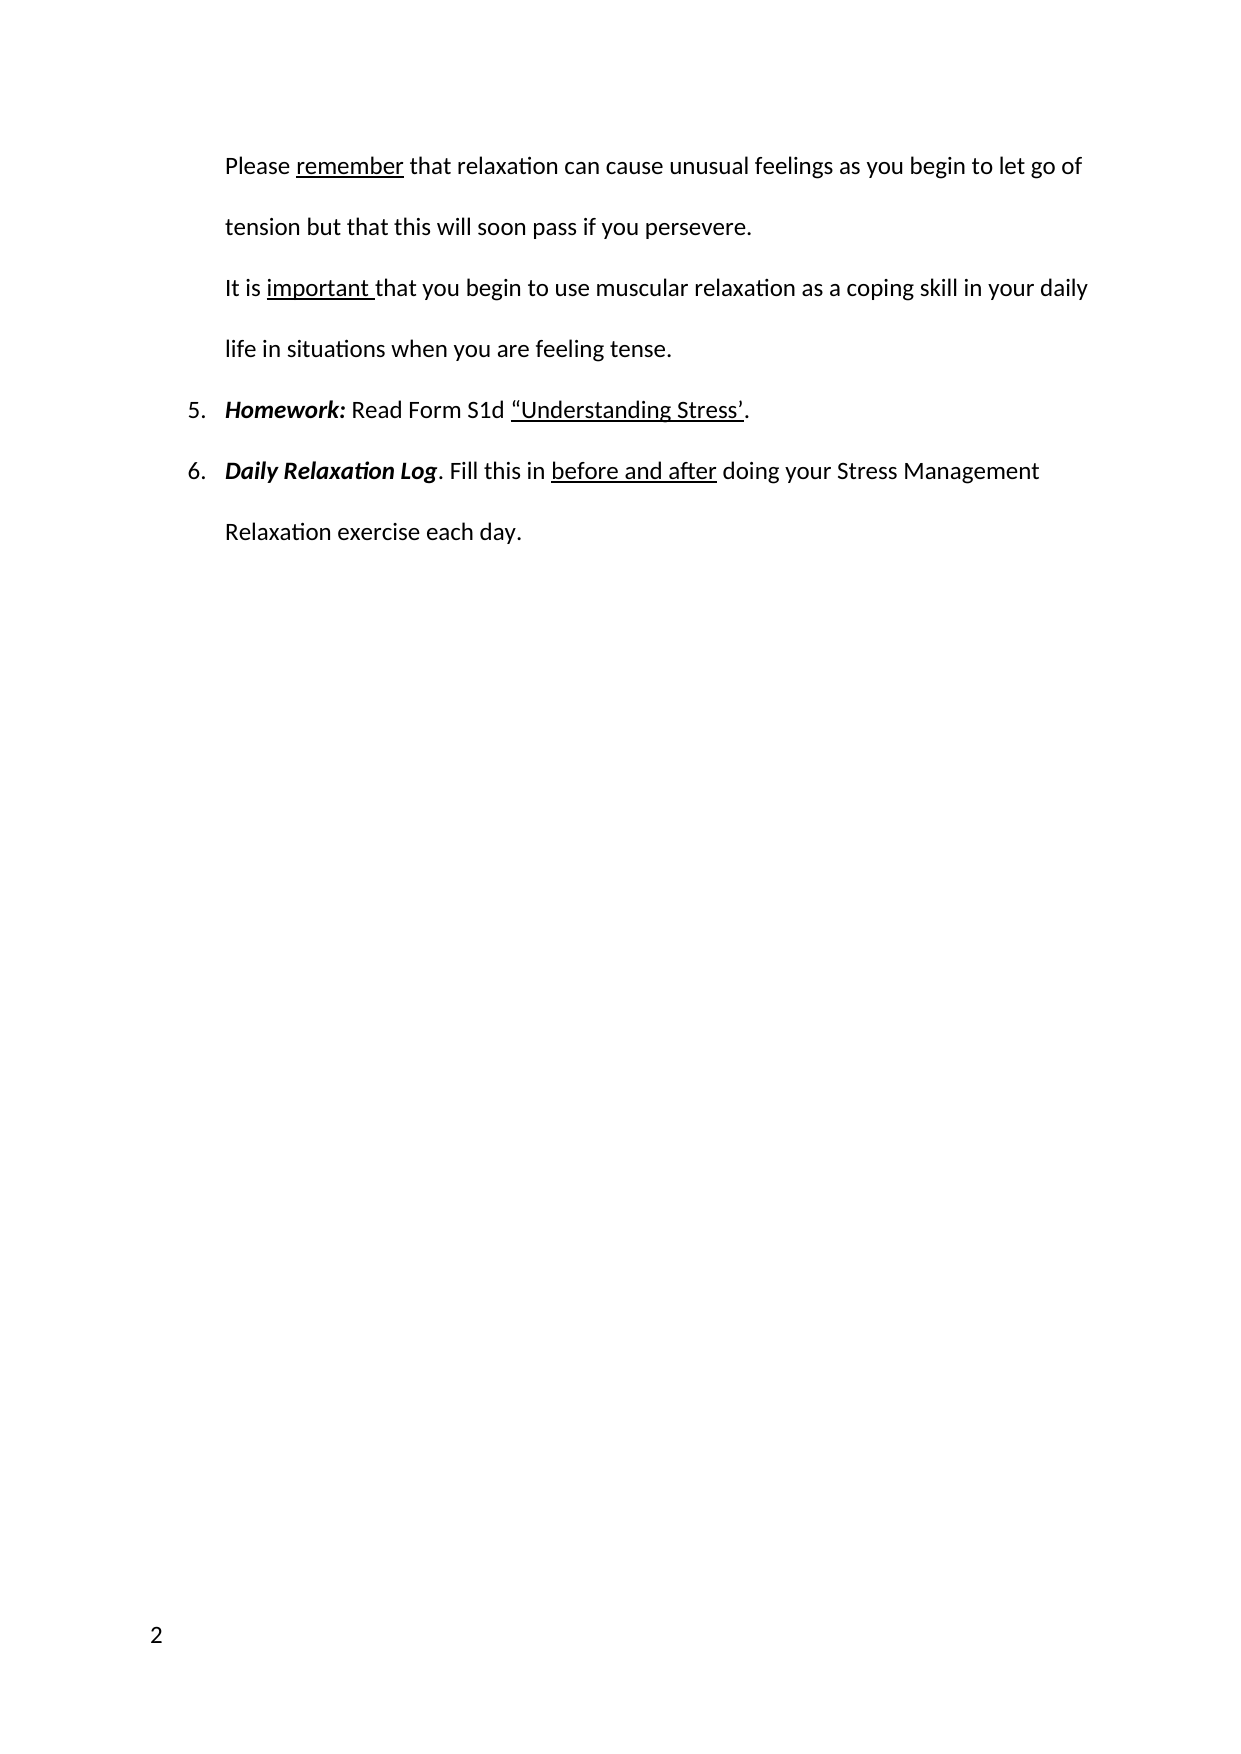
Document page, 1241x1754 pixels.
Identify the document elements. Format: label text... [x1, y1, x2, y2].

list Please remember that relaxation can cause unusual feelings as you begin to let go of tension but that this will soon pass if you persevere. [225, 150, 1090, 242]
list It is important that you begin to use muscular relaxation as a coping skill in your daily life in situations when you are feeling tense. [225, 272, 1090, 364]
list Homework: Read Form S1d “Understanding Stress’. [187, 394, 1090, 425]
list Daily Relaxation Log. Fill this in before and after doing your Stress Management Relaxation exercise each day. [187, 455, 1090, 547]
